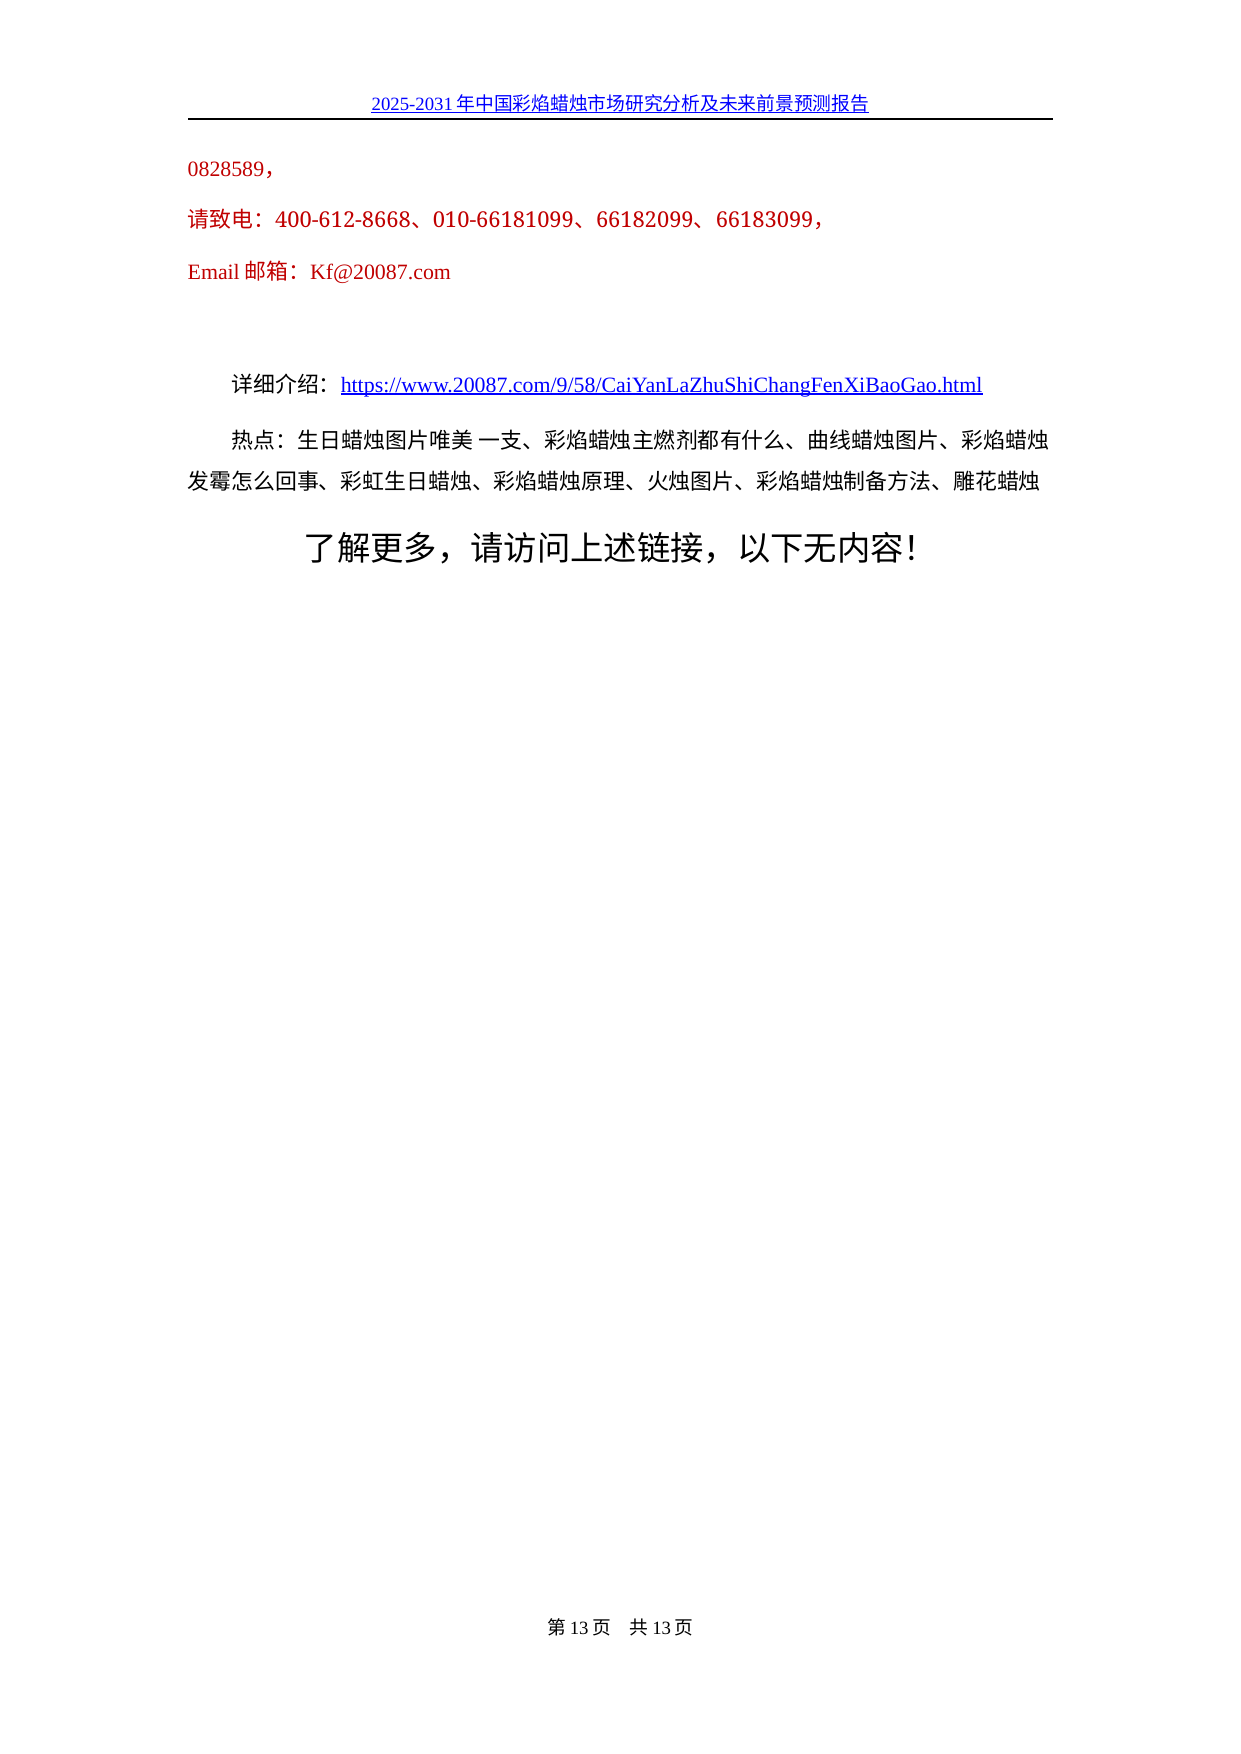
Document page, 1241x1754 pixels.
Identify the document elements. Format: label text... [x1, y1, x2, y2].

text 详细介绍：https://www.20087.com/9/58/CaiYanLaZhuShiChangFenXiBaoGao.html [187, 366, 1053, 399]
text Email邮箱：Kf@20087.com [187, 253, 1053, 286]
title 了解更多，请访问上述链接，以下无内容！ [187, 514, 1053, 579]
text 请致电：400-612-8668、010-66181099、66182099、66183099， [187, 202, 1053, 234]
text 热点：生日蜡烛图片唯美 一支、彩焰蜡烛主燃剂都有什么、曲线蜡烛图片、彩焰蜡烛发霉怎么回事、彩虹生日蜡烛、彩焰蜡烛原理、火烛图片、彩焰蜡烛制备方法、雕花蜡烛 [187, 423, 1053, 496]
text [187, 150, 1053, 183]
